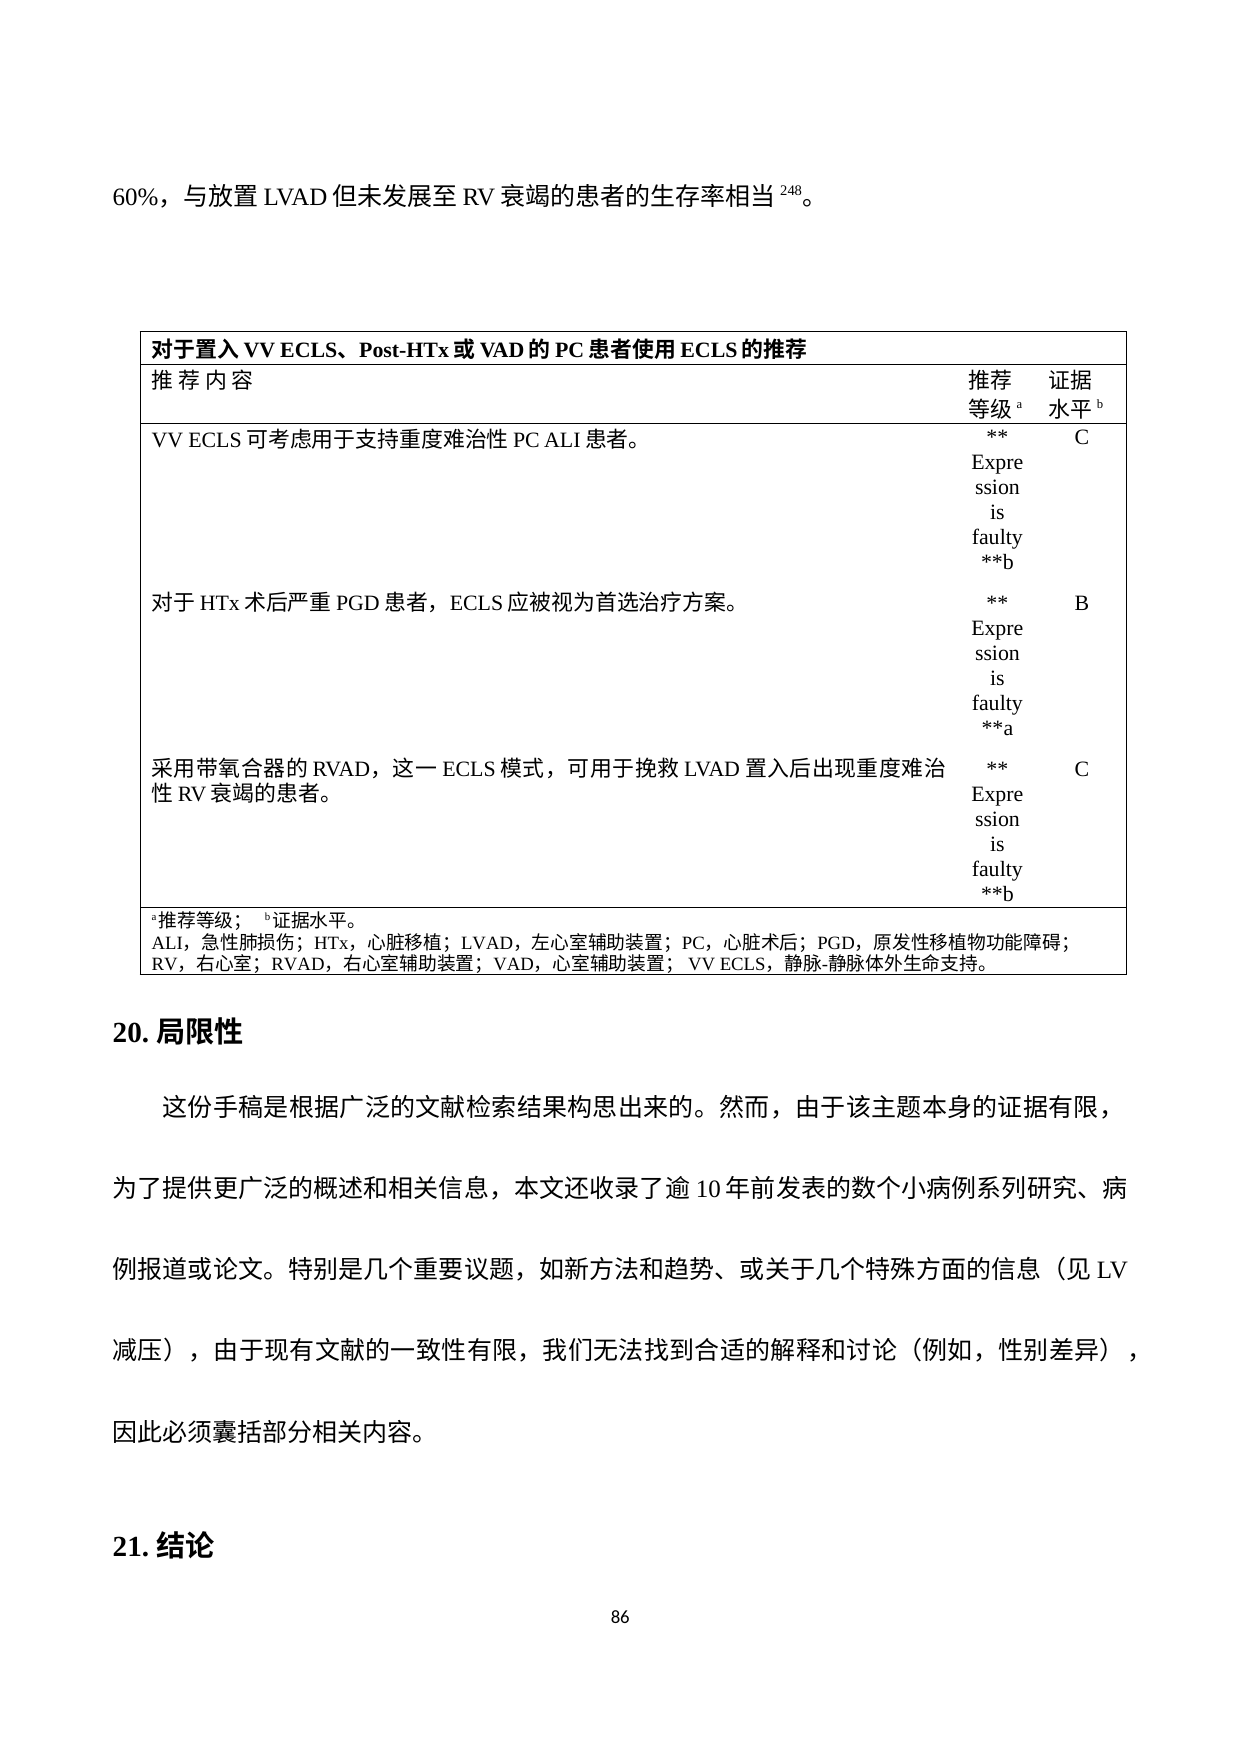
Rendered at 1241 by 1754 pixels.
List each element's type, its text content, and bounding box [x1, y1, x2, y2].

table_cell 推 荐 内 容 [141, 365, 957, 423]
table_cell IIb [957, 424, 1037, 574]
table_cell ALI，急性肺损伤；HTx，心脏移植；LVAD，左心室辅助装置；PC，心脏术后；PGD，原发性移植物功能障碍；RV，右心室；RVAD，右心室辅助装置；VAD，心室辅助装置； VV ECLS，静脉-静脉体外生命支持。 [141, 933, 1126, 974]
table_cell B [1037, 574, 1126, 740]
table_header 对于置入VV ECLS、Post-HTx或VAD的PC患者使用ECLS的推荐 [141, 332, 1126, 364]
text 这份手稿是根据广泛的文献检索结果构思出来的。然而，由于该主题本身的证据有限，为了提供更广泛的概述和相关信息，本文还收录了逾10年前发表的数个小病例系列研究、病例报道或论文。特别是几个重要议题，如新方法和趋势、或关于几个特殊方面的信息（见LV减压），由于现有文献的一致性有限，我们无法找到合适的解释和讨论（例如，性别差异），因此必须囊括部分相关内容。 [112, 1073, 1128, 1463]
table_cell IIb [957, 740, 1037, 907]
text 21. 结论 [112, 1511, 1128, 1576]
table_cell 采用带氧合器的RVAD，这一ECLS模式，可用于挽救LVAD置入后出现重度难治性RV衰竭的患者。 [141, 740, 957, 907]
table_cell 对于HTx术后严重PGD患者，ECLS应被视为首选治疗方案。 [141, 574, 957, 740]
table_cell a推荐等级； b证据水平。 [141, 908, 1126, 933]
table_cell VV ECLS可考虑用于支持重度难治性PC ALI患者。 [141, 424, 957, 574]
table_cell 证据 水平b [1037, 365, 1126, 423]
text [112, 162, 1128, 227]
table_cell C [1037, 740, 1126, 907]
text 20. 局限性 [112, 355, 1128, 1062]
table_cell C [1037, 424, 1126, 574]
table_cell IIa [957, 574, 1037, 740]
table_cell 推荐等级a [957, 365, 1037, 423]
